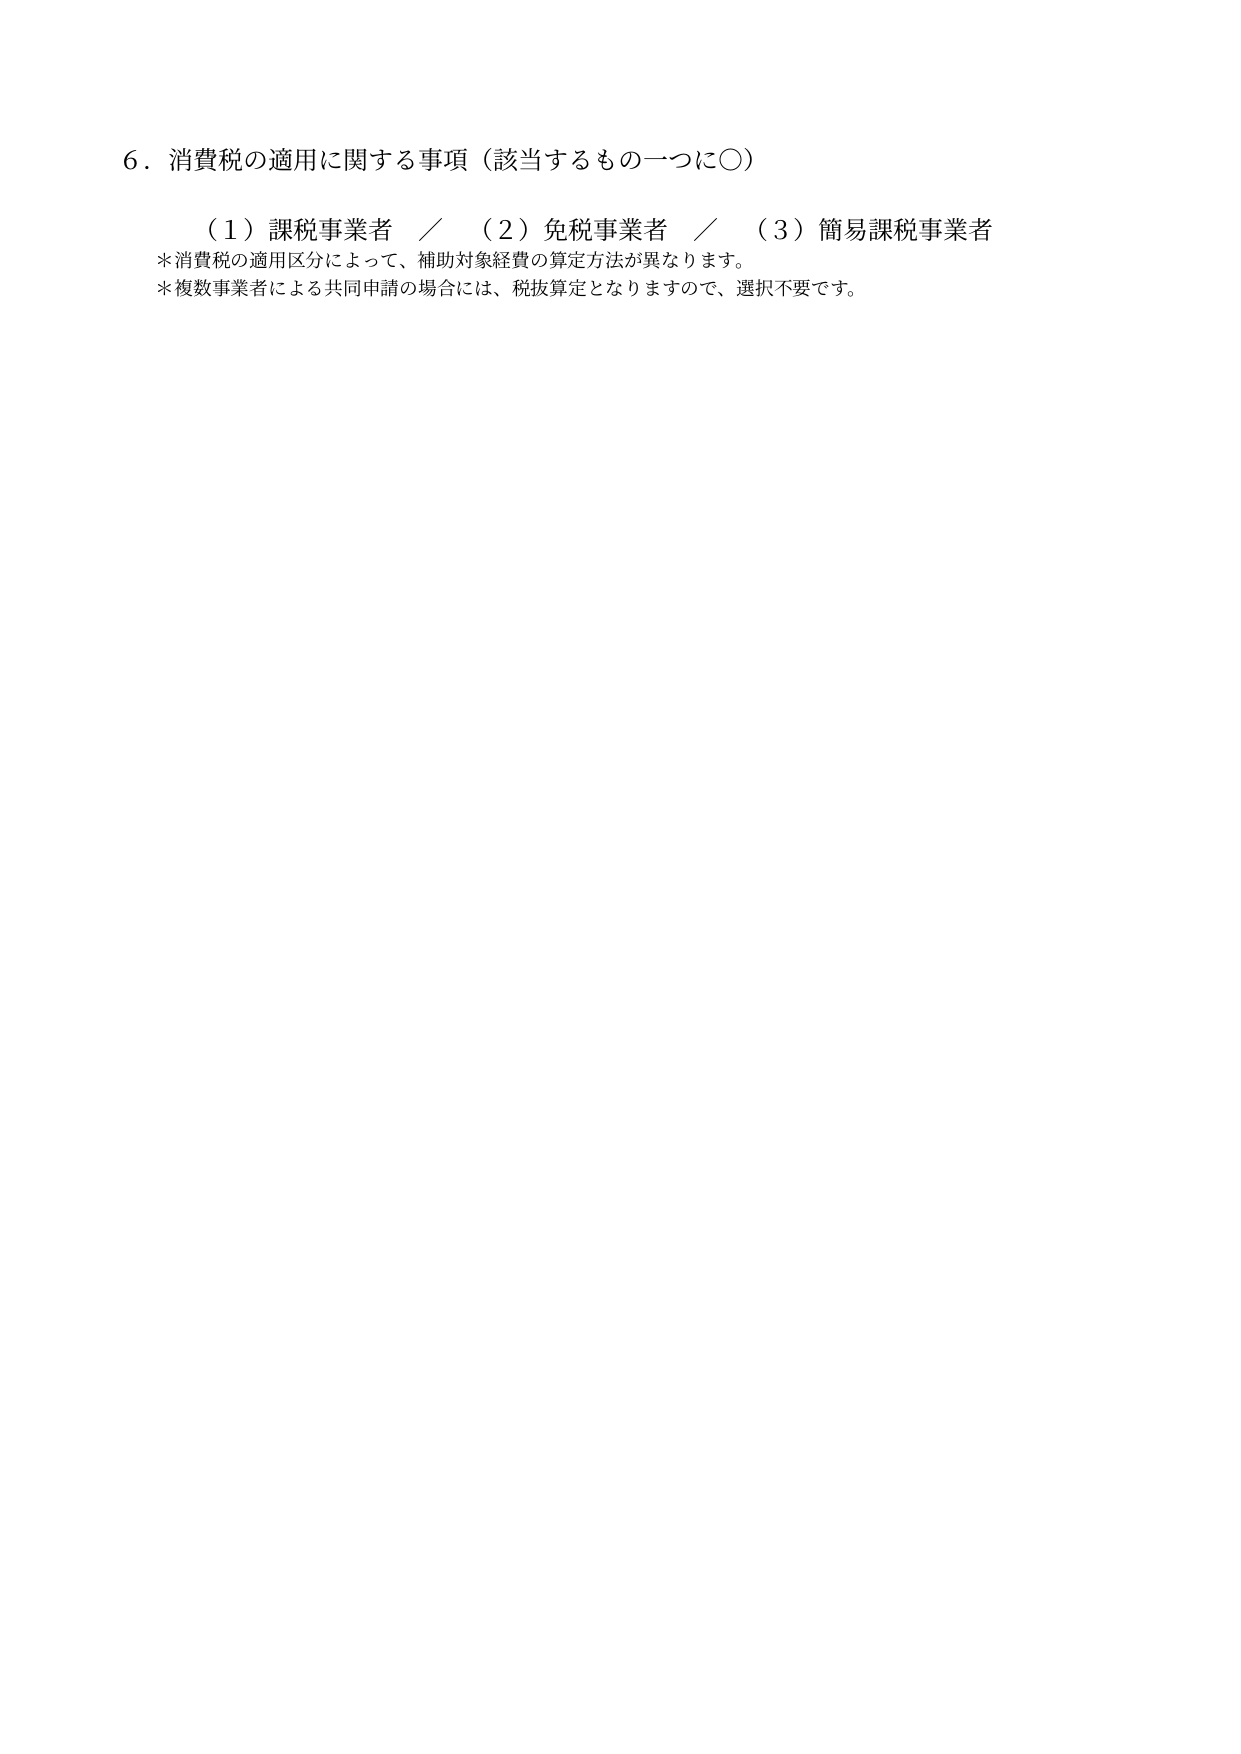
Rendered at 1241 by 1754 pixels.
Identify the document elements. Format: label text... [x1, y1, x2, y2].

text ６．消費税の適用に関する事項（該当するもの一つに○） [118, 140, 1122, 176]
text ＊複数事業者による共同申請の場合には、税抜算定となりますので、選択不要です。 [118, 273, 1122, 300]
text （１）課税事業者 ／ （２）免税事業者 ／ （３）簡易課税事業者 [118, 210, 1122, 246]
text ＊消費税の適用区分によって、補助対象経費の算定方法が異なります。 [118, 246, 1122, 273]
